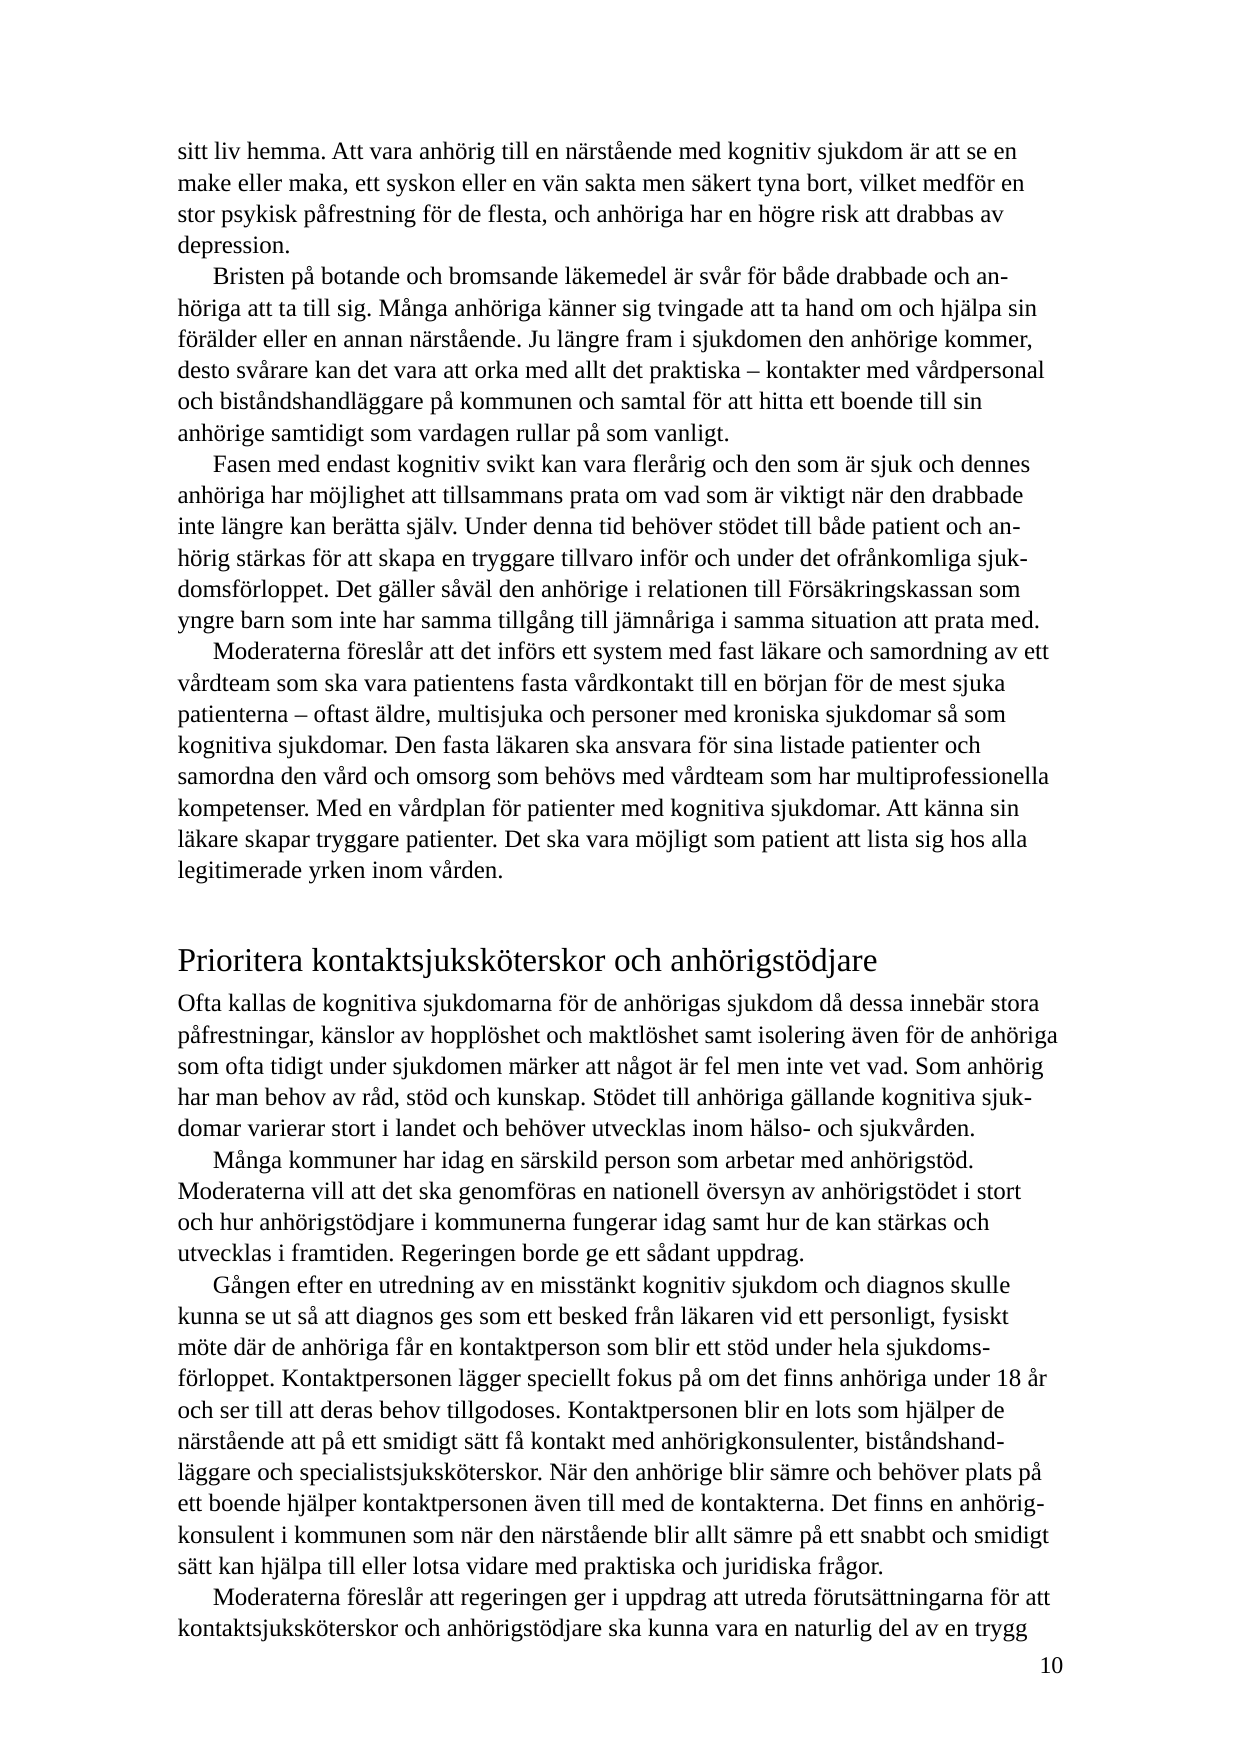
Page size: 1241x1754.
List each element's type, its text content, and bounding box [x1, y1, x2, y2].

text Många kommuner har idag en särskild person som arbetar med anhörigstöd. Moderaterna vill att det ska genomföras en nationell översyn av anhörigstödet i stort och hur anhörigstödjare i kommunerna fungerar idag samt hur de kan stärkas och utvecklas i framtiden. Regeringen borde ge ett sådant uppdrag. [177, 1142, 1063, 1267]
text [177, 134, 1063, 259]
text Gången efter en utredning av en misstänkt kognitiv sjukdom och diagnos skulle kunna se ut så att diagnos ges som ett besked från läkaren vid ett personligt, fysiskt möte där de anhöriga får en kontaktperson som blir ett stöd under hela sjukdomsförloppet. Kontaktpersonen lägger speciellt fokus på om det finns anhöriga under 18 år och ser till att deras behov tillgodoses. Kontaktpersonen blir en lots som hjälper de närstående att på ett smidigt sätt få kontakt med anhörigkonsulenter, biståndshandläggare och specialistsjuksköterskor. När den anhörige blir sämre och behöver plats på ett boende hjälper kontaktpersonen även till med de kontakterna. Det finns en anhörigkonsulent i kommunen som när den närstående blir allt sämre på ett snabbt och smidigt sätt kan hjälpa till eller lotsa vidare med praktiska och juridiska frågor. [177, 1267, 1063, 1580]
text Moderaterna föreslår att det införs ett system med fast läkare och samordning av ett vårdteam som ska vara patientens fasta vårdkontakt till en början för de mest sjuka patienterna – oftast äldre, multisjuka och personer med kroniska sjukdomar så som kognitiva sjukdomar. Den fasta läkaren ska ansvara för sina listade patienter och samordna den vård och omsorg som behövs med vårdteam som har multiprofessionella kompetenser. Med en vårdplan för patienter med kognitiva sjukdomar. Att känna sin läkare skapar tryggare patienter. Det ska vara möjligt som patient att lista sig hos alla legitimerade yrken inom vården. [177, 634, 1063, 884]
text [177, 1580, 1063, 1642]
subtitle Prioritera kontaktsjuksköterskor och anhörigstödjare [177, 946, 1063, 978]
text Ofta kallas de kognitiva sjukdomarna för de anhörigas sjukdom då dessa innebär stora påfrestningar, känslor av hopplöshet och maktlöshet samt isolering även för de anhöriga som ofta tidigt under sjukdomen märker att något är fel men inte vet vad. Som anhörig har man behov av råd, stöd och kunskap. Stödet till anhöriga gällande kognitiva sjukdomar varierar stort i landet och behöver utvecklas inom hälso- och sjukvården. [177, 986, 1063, 1142]
text Fasen med endast kognitiv svikt kan vara flerårig och den som är sjuk och dennes anhöriga har möjlighet att tillsammans prata om vad som är viktigt när den drabbade inte längre kan berätta själv. Under denna tid behöver stödet till både patient och anhörig stärkas för att skapa en tryggare tillvaro inför och under det ofrånkomliga sjukdomsförloppet. Det gäller såväl den anhörige i relationen till Försäkringskassan som yngre barn som inte har samma tillgång till jämnåriga i samma situation att prata med. [177, 446, 1063, 634]
text Bristen på botande och bromsande läkemedel är svår för både drabbade och anhöriga att ta till sig. Många anhöriga känner sig tvingade att ta hand om och hjälpa sin förälder eller en annan närstående. Ju längre fram i sjukdomen den anhörige kommer, desto svårare kan det vara att orka med allt det praktiska – kontakter med vårdpersonal och biståndshandläggare på kommunen och samtal för att hitta ett boende till sin anhörige samtidigt som vardagen rullar på som vanligt. [177, 259, 1063, 446]
